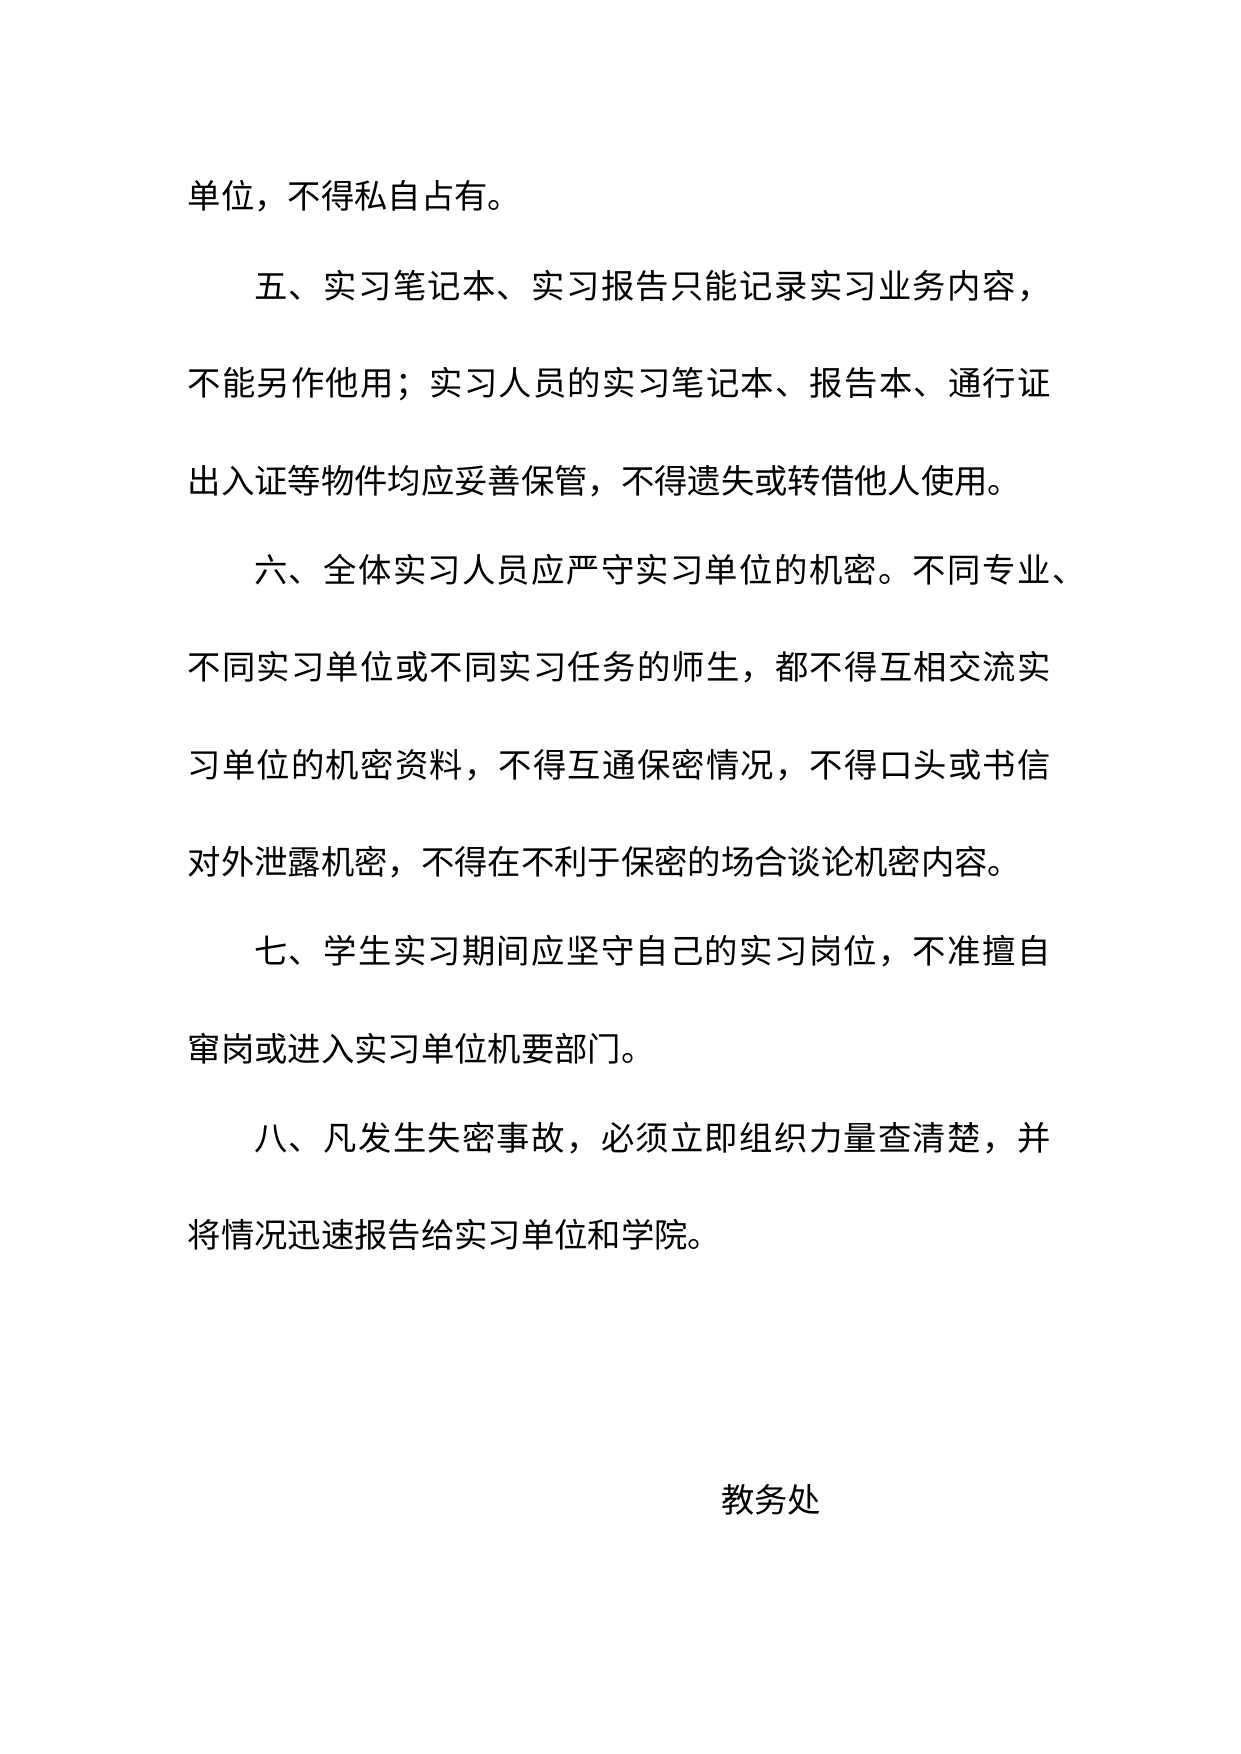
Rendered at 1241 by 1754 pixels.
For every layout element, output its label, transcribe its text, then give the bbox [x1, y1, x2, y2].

text 五、实习笔记本、实习报告只能记录实习业务内容，不能另作他用；实习人员的实习笔记本、报告本、通行证、出入证等物件均应妥善保管，不得遗失或转借他人使用。 [187, 251, 1053, 511]
text 教务处 [187, 1465, 928, 1530]
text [187, 162, 1053, 227]
text 六、全体实习人员应严守实习单位的机密。不同专业、不同实习单位或不同实习任务的师生，都不得互相交流实习单位的机密资料，不得互通保密情况，不得口头或书信对外泄露机密，不得在不利于保密的场合谈论机密内容。 [187, 535, 1053, 893]
text 七、学生实习期间应坚守自己的实习岗位，不准擅自窜岗或进入实习单位机要部门。 [187, 917, 1053, 1079]
text 八、凡发生失密事故，必须立即组织力量查清楚，并将情况迅速报告给实习单位和学院。 [187, 1103, 1053, 1266]
